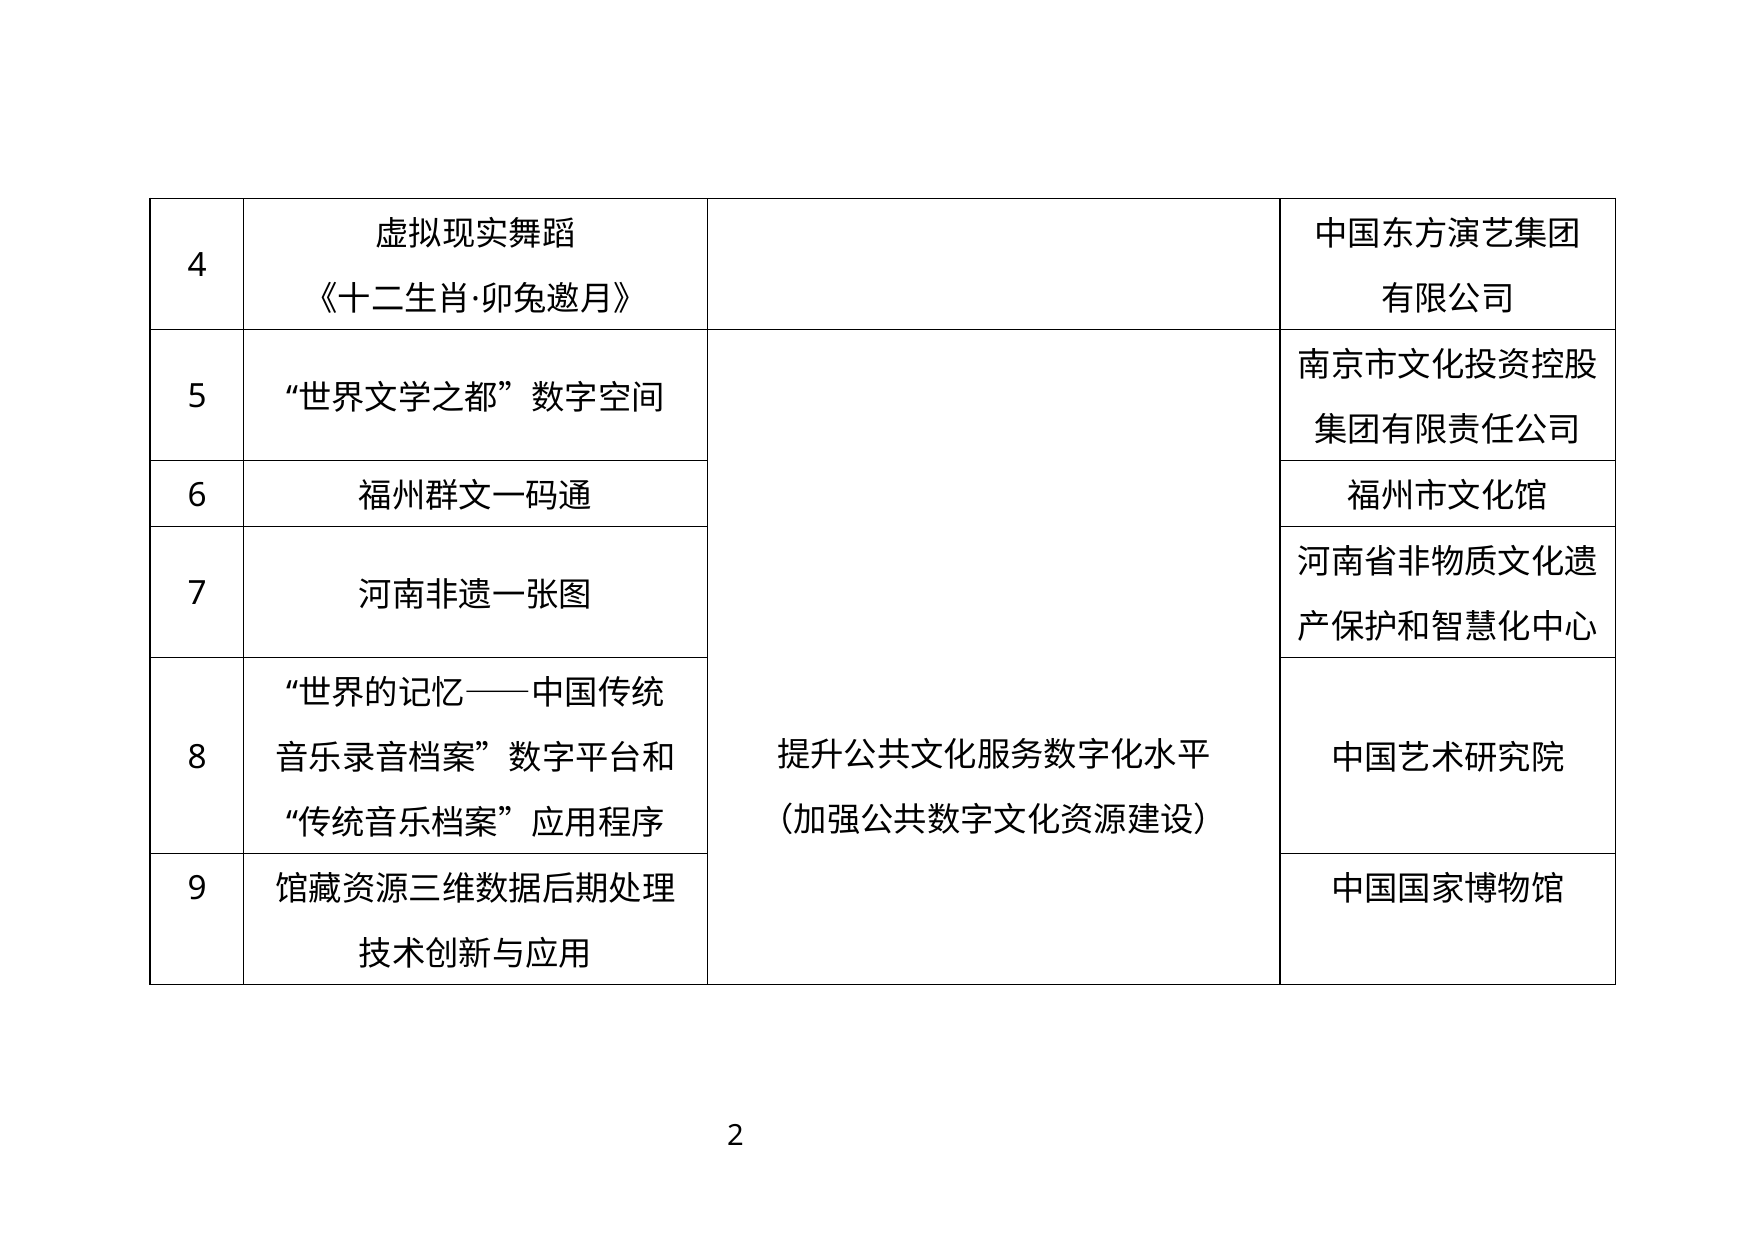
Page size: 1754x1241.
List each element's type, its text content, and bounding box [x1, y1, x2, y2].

table_cell 8 [151, 658, 243, 853]
table_cell 提升公共文化服务数字化水平 （加强公共数字文化资源建设） [708, 330, 1279, 984]
table_cell 河南非遗一张图 [244, 527, 707, 657]
table_cell 中国国家博物馆 [1281, 854, 1615, 984]
table_cell 虚拟现实舞蹈 《十二生肖·卯兔邀月》 [244, 199, 707, 329]
table_cell 福州市文化馆 [1281, 461, 1615, 526]
table_cell 6 [151, 461, 243, 526]
table_cell 馆藏资源三维数据后期处理 技术创新与应用 [244, 854, 707, 984]
table_cell 中国艺术研究院 [1281, 658, 1615, 853]
table_cell 4 [151, 199, 243, 329]
table_cell 南京市文化投资控股集团有限责任公司 [1281, 330, 1615, 460]
table_cell 7 [151, 527, 243, 657]
table_cell 河南省非物质文化遗产保护和智慧化中心 [1281, 527, 1615, 657]
table_cell “世界的记忆——中国传统 音乐录音档案”数字平台和 “传统音乐档案”应用程序 [244, 658, 707, 853]
table_cell 中国东方演艺集团 有限公司 [1281, 199, 1615, 329]
table_cell 9 [151, 854, 243, 984]
table_cell “世界文学之都”数字空间 [244, 330, 707, 460]
table_cell 5 [151, 330, 243, 460]
table_cell 福州群文一码通 [244, 461, 707, 526]
